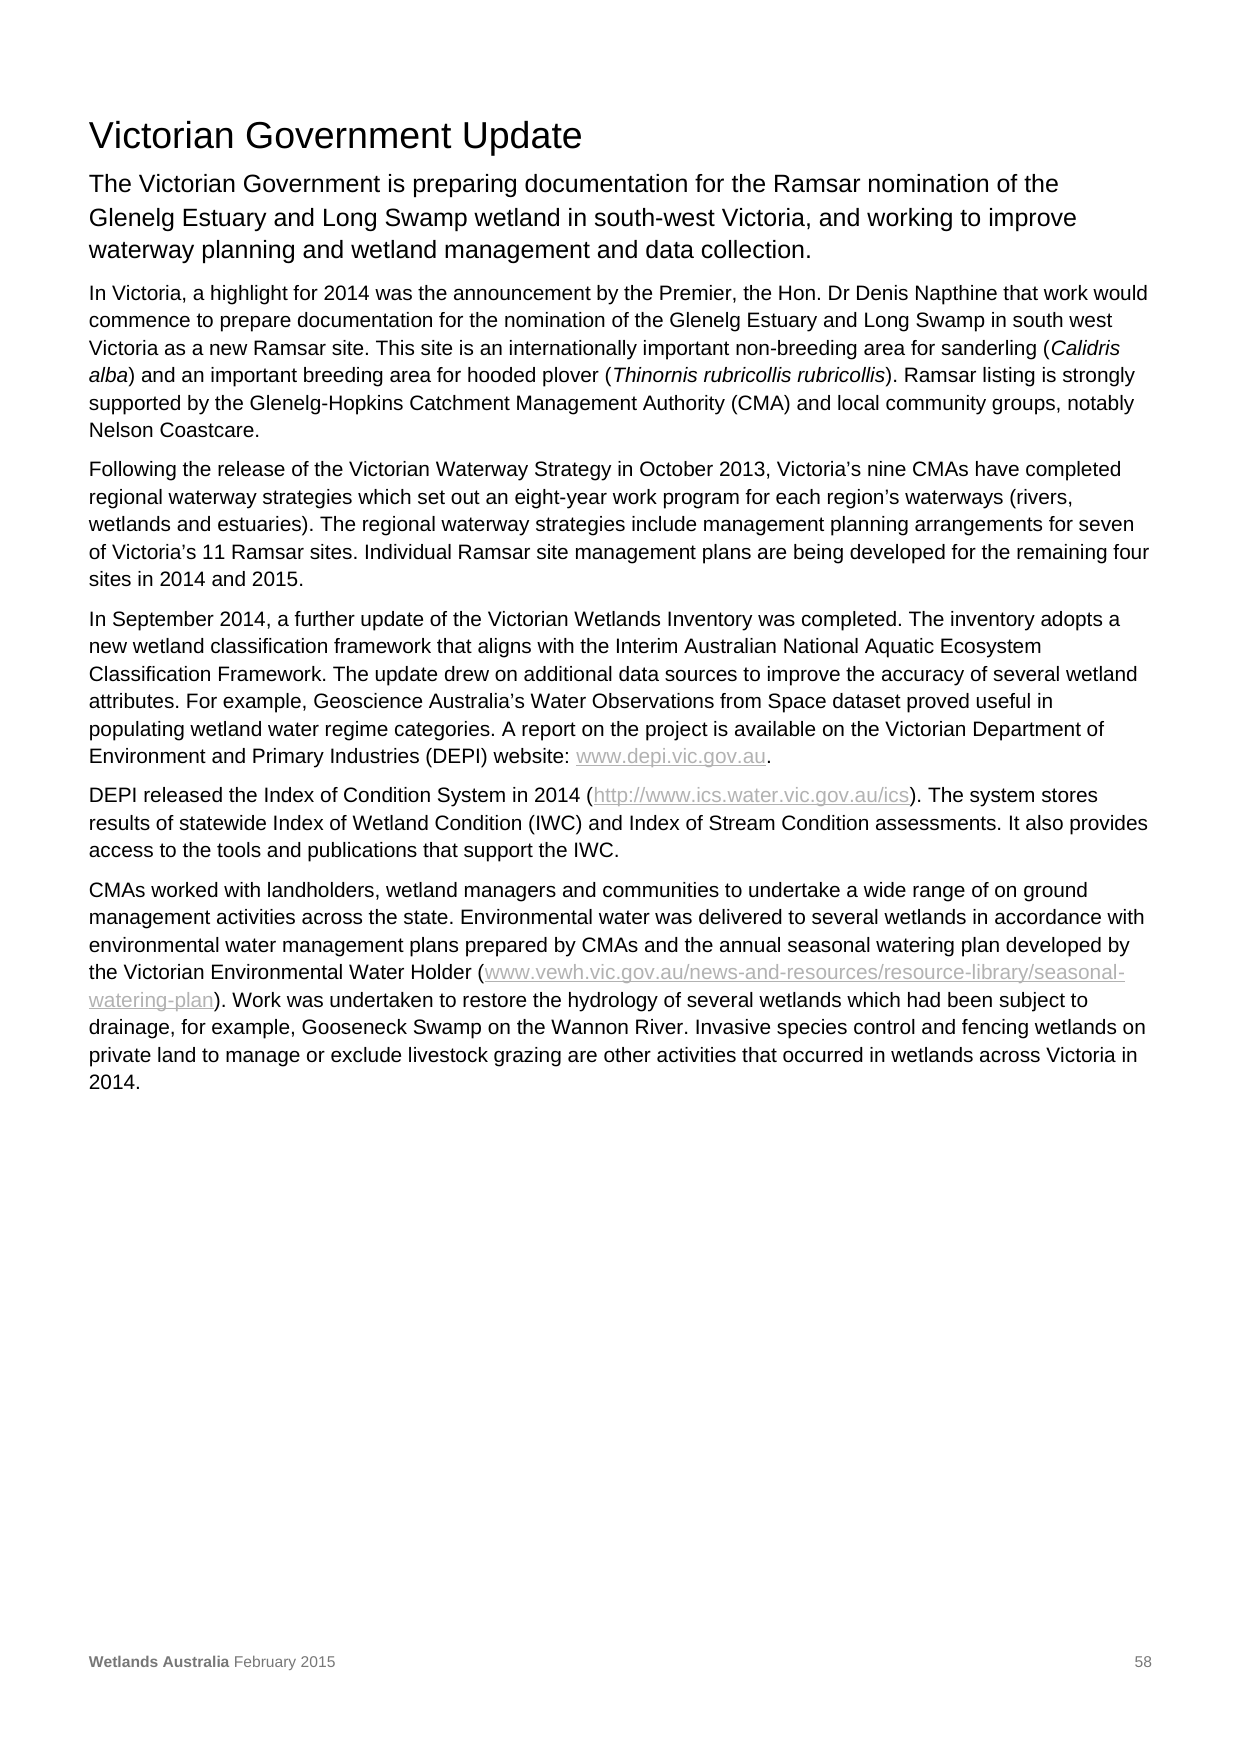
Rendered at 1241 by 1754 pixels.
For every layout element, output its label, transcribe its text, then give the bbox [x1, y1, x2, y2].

text The Victorian Government is preparing documentation for the Ramsar nomination of the Glenelg Estuary and Long Swamp wetland in south-west Victoria, and working to improve waterway planning and wetland management and data collection. [89, 169, 1152, 264]
text In Victoria, a highlight for 2014 was the announcement by the Premier, the Hon. Dr Denis Napthine that work would commence to prepare documentation for the nomination of the Glenelg Estuary and Long Swamp in south west Victoria as a new Ramsar site. This site is an internationally important non-breeding area for sanderling (Calidris alba) and an important breeding area for hooded plover (Thinornis rubricollis rubricollis). Ramsar listing is strongly supported by the Glenelg-Hopkins Catchment Management Authority (CMA) and local community groups, notably Nelson Coastcare. [89, 280, 1152, 442]
text DEPI released the Index of Condition System in 2014 (http://www.ics.water.vic.gov.au/ics). The system stores results of statewide Index of Wetland Condition (IWC) and Index of Stream Condition assessments. It also provides access to the tools and publications that support the IWC. [89, 783, 1152, 862]
text CMAs worked with landholders, wetland managers and communities to undertake a wide range of on ground management activities across the state. Environmental water was delivered to several wetlands in accordance with environmental water management plans prepared by CMAs and the annual seasonal watering plan developed by the Victorian Environmental Water Holder (www.vewh.vic.gov.au/news-and-resources/resource-library/seasonal-watering-plan). Work was undertaken to restore the hydrology of several wetlands which had been subject to drainage, for example, Gooseneck Swamp on the Wannon River. Invasive species control and fencing wetlands on private land to manage or exclude livestock grazing are other activities that occurred in wetlands across Victoria in 2014. [89, 877, 1152, 1094]
text In September 2014, a further update of the Victorian Wetlands Inventory was completed. The inventory adopts a new wetland classification framework that aligns with the Interim Australian National Aquatic Ecosystem Classification Framework. The update drew on additional data sources to improve the accuracy of several wetland attributes. For example, Geoscience Australia’s Water Observations from Space dataset proved useful in populating wetland water regime categories. A report on the project is available on the Victorian Department of Environment and Primary Industries (DEPI) website: www.depi.vic.gov.au. [89, 606, 1152, 768]
text Following the release of the Victorian Waterway Strategy in October 2013, Victoria’s nine CMAs have completed regional waterway strategies which set out an eight-year work program for each region’s waterways (rivers, wetlands and estuaries). The regional waterway strategies include management planning arrangements for seven of Victoria’s 11 Ramsar sites. Individual Ramsar site management plans are being developed for the remaining four sites in 2014 and 2015. [89, 457, 1152, 591]
subtitle Victorian Government Update [89, 114, 1152, 157]
